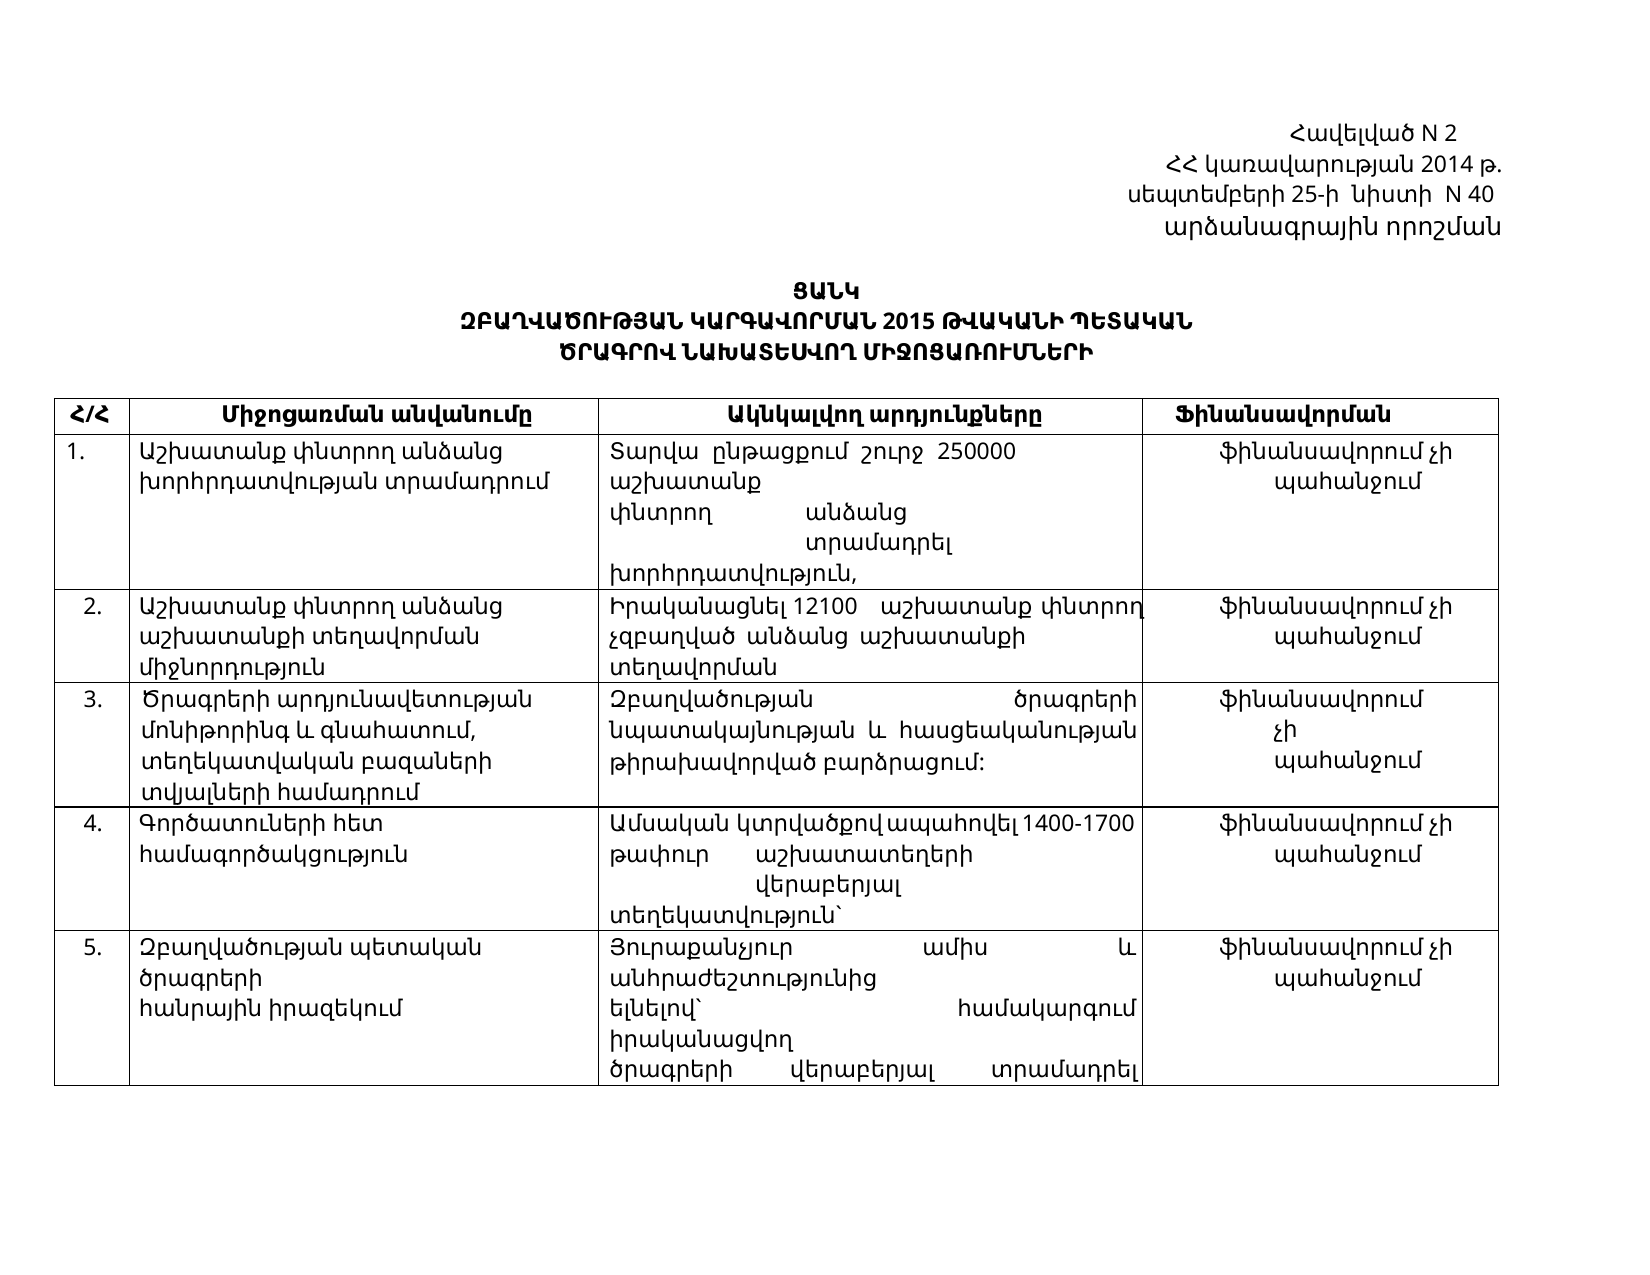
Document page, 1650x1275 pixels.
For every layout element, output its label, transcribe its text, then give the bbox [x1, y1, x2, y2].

table_header Միջոցառման անվանումը [130, 399, 598, 434]
table_cell Յուրաքանչյուր ամիս և անհրաժեշտությունից ելնելով` համակարգում իրականացվող ծրագրերի վերաբերյալ տրամադրել տեղեկատվություն շահագրգիռ անձանց և լայն հասարակության ներկայացուցիչներին: [599, 931, 1142, 1085]
table_header Ֆինանսավորման աղբյուրը [1143, 399, 1498, 434]
table_header Հ/Հ [55, 399, 129, 434]
table_cell 1. [55, 435, 129, 589]
text ԶԲԱՂՎԱԾՈՒԹՅԱՆ ԿԱՐԳԱՎՈՐՄԱՆ 2015 ԹՎԱԿԱՆԻ ՊԵՏԱԿԱՆ [455, 306, 1197, 336]
table_cell Աշխատանք փնտրող անձանց խորհրդատվության տրամադրում [130, 435, 598, 589]
table_cell 2. [55, 590, 129, 682]
table_cell Աշխատանք փնտրող անձանց աշխատանքի տեղավորման միջնորդություն [130, 590, 598, 682]
table_cell ֆինանսավորում չի պահանջում [1143, 590, 1498, 682]
text ԾՐԱԳՐՈՎ ՆԱԽԱՏԵՍՎՈՂ ՄԻՋՈՑԱՌՈՒՄՆԵՐԻ [554, 336, 1098, 367]
table_cell Զբաղվածության պետական ծրագրերի հանրային իրազեկում [130, 931, 598, 1085]
text ՀՀ կառավարության 2014 թ. [44, 148, 1502, 179]
text Հավելված N 2 [44, 117, 1457, 148]
table_cell Ամսական կտրվածքով ապահովել 1400-1700 թափուր աշխատատեղերի վերաբերյալ տեղեկատվություն` գործատուներից ստացված կամ հավաքագրված: [599, 808, 1142, 930]
text սեպտեմբերի 25-ի նիստի N 40 [44, 179, 1494, 210]
table_cell ֆինանսավորում չի պահանջում [1143, 808, 1498, 930]
table_cell Տարվա ընթացքում շուրջ 250000 աշխատանք փնտրող անձանց տրամադրել խորհրդատվություն, 25000 անձանց հաշվառել զբաղվածության պետական գործակալությունում: [599, 435, 1142, 589]
text արձանագրային որոշման [44, 210, 1502, 244]
table_cell 3. [55, 683, 129, 806]
table_header Ակնկալվող արդյունքները [599, 399, 1142, 434]
table_cell 5. [55, 931, 129, 1085]
table_cell Գործատուների հետ համագործակցություն [130, 808, 598, 930]
table_cell ֆինանսավորում չի պահանջում [1143, 931, 1498, 1085]
text ՑԱՆԿ [788, 274, 864, 306]
table_cell 4. [55, 808, 129, 930]
table_cell Իրականացնել 12100 աշխատանք փնտրող չզբաղված անձանց աշխատանքի տեղավորման միջնորդություն: [599, 590, 1142, 682]
table_cell Զբաղվածության ծրագրերի նպատակայնության և հասցեականության թիրախավորված բարձրացում: [599, 683, 1142, 806]
table_cell ֆինանսավորում չի պահանջում [1143, 683, 1498, 806]
table_cell Ծրագրերի արդյունավետության մոնիթորինգ և գնահատում, տեղեկատվական բազաների տվյալների համադրում [130, 683, 598, 806]
table_cell ֆինանսավորում չի պահանջում [1143, 435, 1498, 589]
